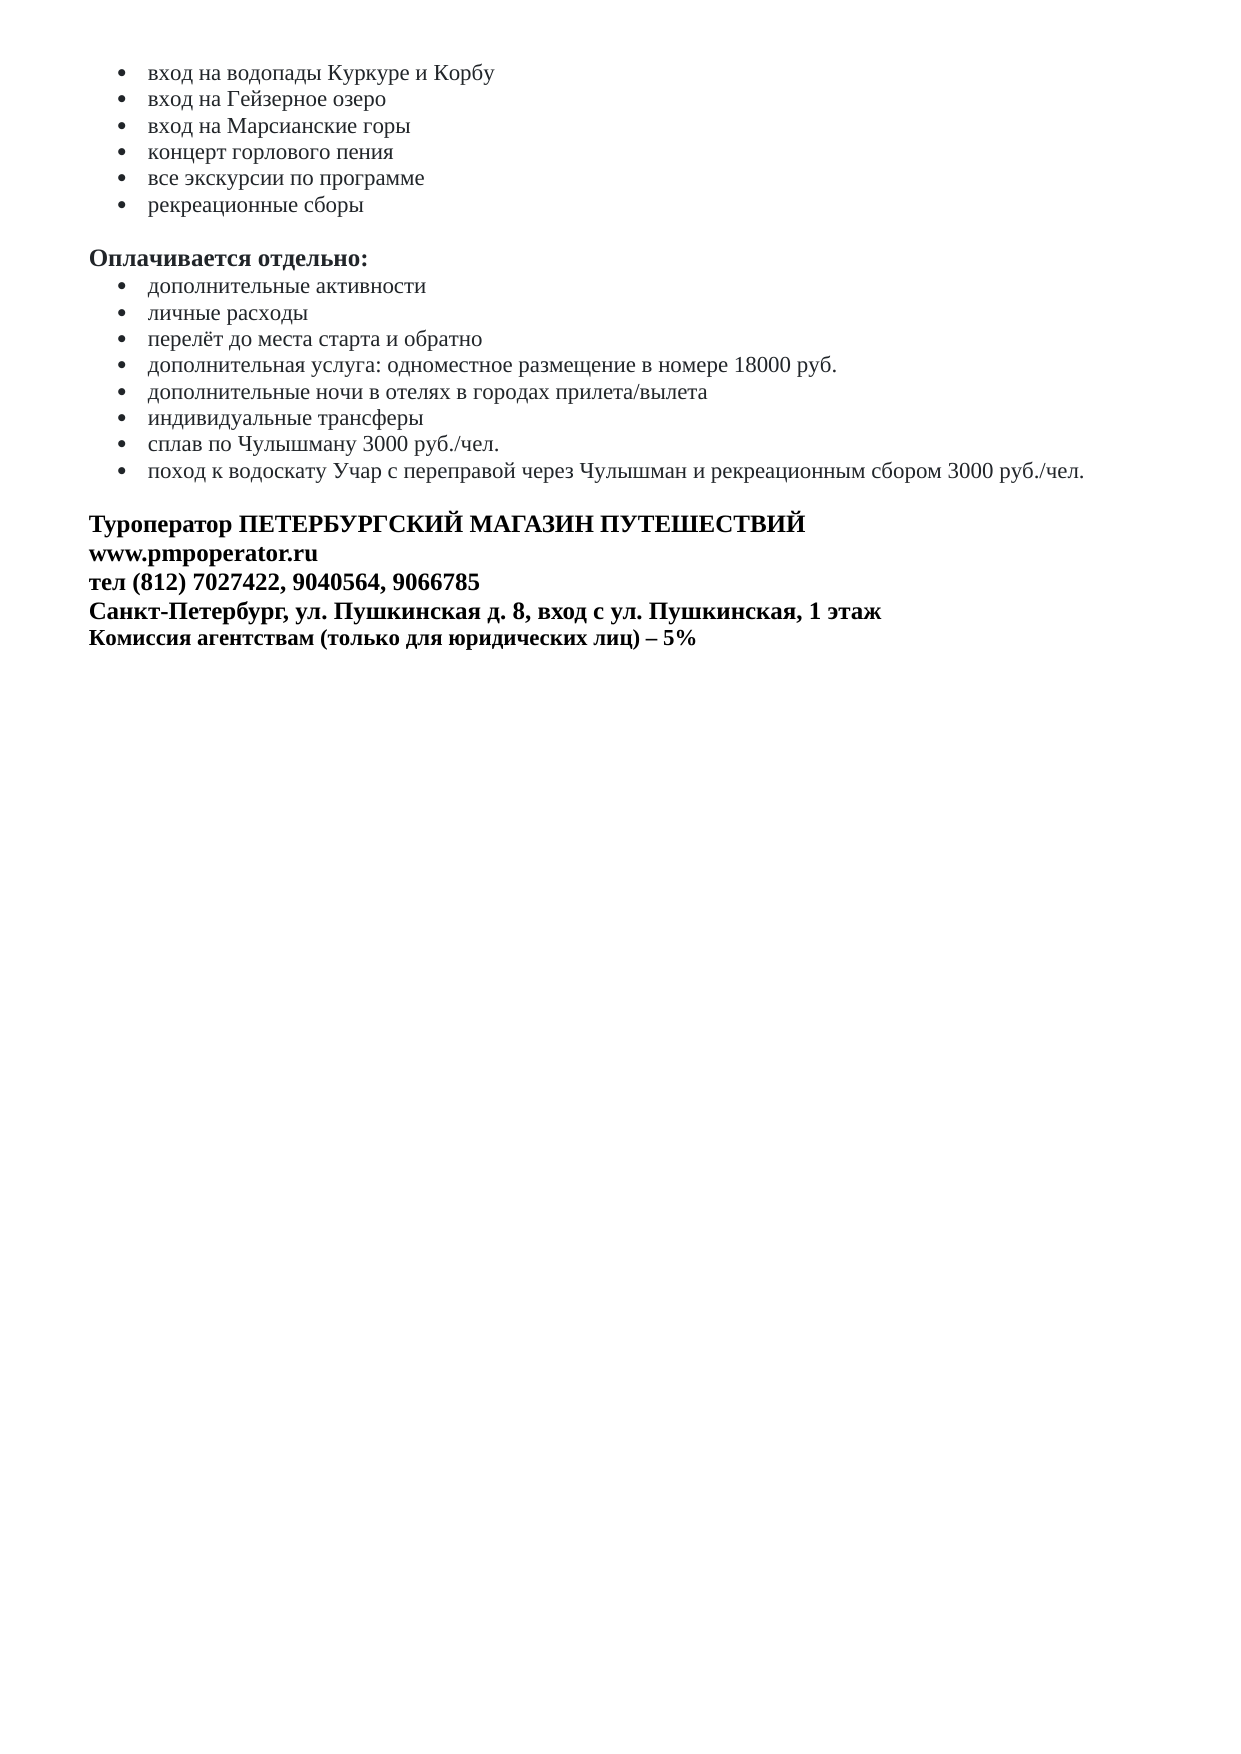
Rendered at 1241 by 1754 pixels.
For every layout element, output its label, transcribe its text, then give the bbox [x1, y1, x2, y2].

text Санкт-Петербург, ул. Пушкинская д. 8, вход с ул. Пушкинская, 1 этаж [88, 596, 1152, 624]
subtitle Оплачивается отдельно: [88, 243, 1152, 272]
list рекреационные сборы [118, 191, 1152, 217]
text Комиссия агентствам (только для юридических лиц) – 5% [88, 624, 1152, 651]
list все экскурсии по программе [118, 164, 1152, 191]
list вход на Гейзерное озеро [118, 85, 1152, 112]
list дополнительные ночи в отелях в городах прилета/вылета [118, 378, 1152, 404]
list личные расходы [118, 299, 1152, 325]
list перелёт до места старта и обратно [118, 325, 1152, 351]
list вход на Марсианские горы [118, 112, 1152, 138]
list дополнительная услуга: одноместное размещение в номере 18000 руб. [118, 351, 1152, 378]
list сплав по Чулышману 3000 руб./чел. [118, 430, 1152, 457]
list поход к водоскату Учар с переправой через Чулышман и рекреационным сбором 3000 руб./чел. [118, 457, 1152, 483]
list индивидуальные трансферы [118, 404, 1152, 430]
text www.pmpoperator.ru [88, 538, 1152, 567]
list вход на водопады Куркуре и Корбу [118, 59, 1152, 85]
list дополнительные активности [118, 272, 1152, 299]
list концерт горлового пения [118, 138, 1152, 164]
text Туроператор ПЕТЕРБУРГСКИЙ МАГАЗИН ПУТЕШЕСТВИЙ [88, 509, 1152, 538]
text тел (812) 7027422, 9040564, 9066785 [88, 567, 1152, 596]
